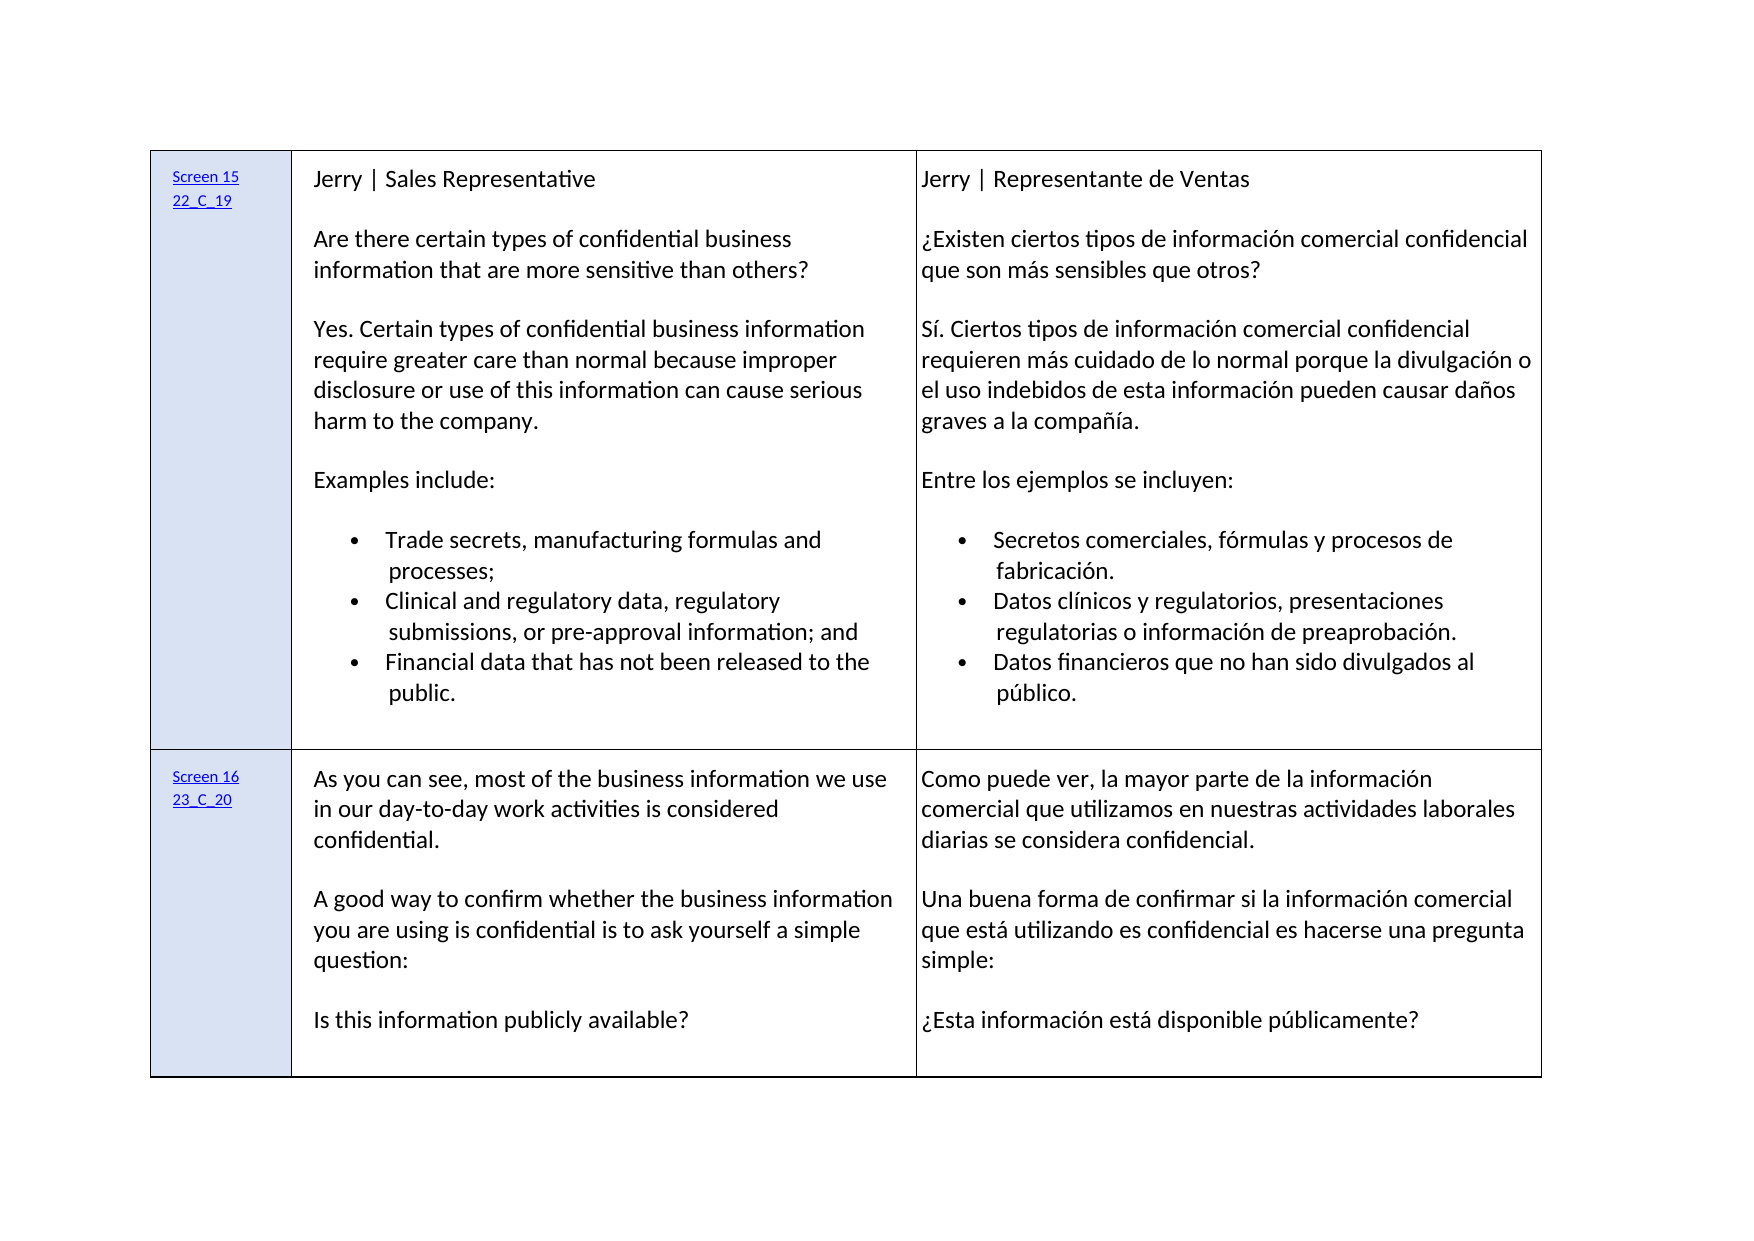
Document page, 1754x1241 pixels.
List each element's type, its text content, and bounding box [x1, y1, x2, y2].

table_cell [917, 750, 1541, 1076]
table_cell Screen 15 22_C_19 [151, 151, 291, 749]
table_cell Jerry | Representante de Ventas ¿Existen ciertos tipos de información comercial confidencial que son más sensibles que otros? Sí. Ciertos tipos de información comercial confidencial requieren más cuidado de lo normal porque la divulgación o el uso indebidos de esta información pueden causar daños graves a la compañía. Entre los ejemplos se incluyen: Secretos comerciales, fórmulas y procesos de fabricación. Datos clínicos y regulatorios, presentaciones regulatorias o información de preaprobación. Datos financieros que no han sido divulgados al público. [917, 151, 1541, 749]
table_cell Screen 16 23_C_20 [151, 750, 291, 1076]
table_cell Jerry | Sales Representative Are there certain types of confidential business information that are more sensitive than others? Yes. Certain types of confidential business information require greater care than normal because improper disclosure or use of this information can cause serious harm to the company. Examples include: Trade secrets, manufacturing formulas and processes; Clinical and regulatory data, regulatory submissions, or pre-approval information; and Financial data that has not been released to the public. [292, 151, 916, 749]
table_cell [292, 750, 916, 1076]
